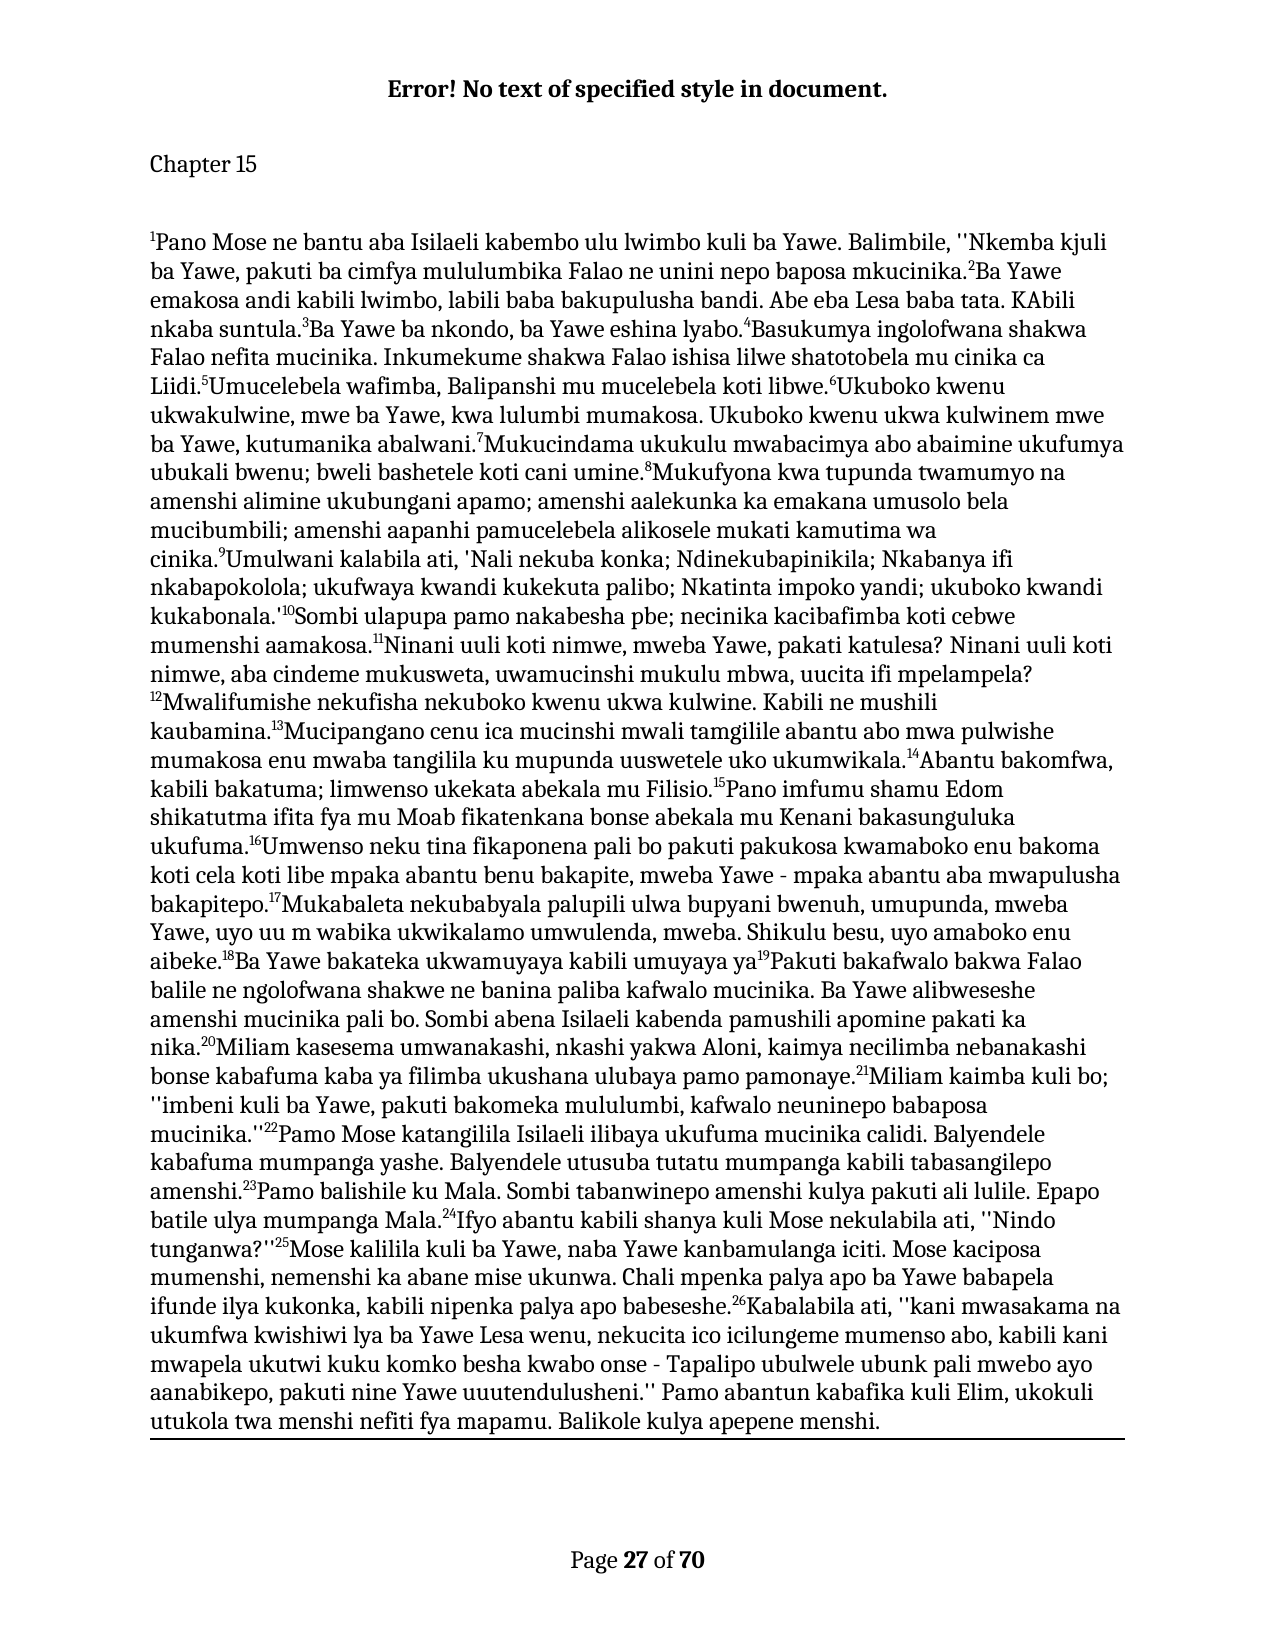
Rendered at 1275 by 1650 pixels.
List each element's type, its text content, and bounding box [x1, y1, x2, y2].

text Chapter 15 [150, 150, 1125, 207]
text 1Pano Mose ne bantu aba Isilaeli kabembo ulu lwimbo kuli ba Yawe. Balimbile, ''Nkemba kjuli ba Yawe, pakuti ba cimfya mululumbika Falao ne unini nepo baposa mkucinika.2Ba Yawe emakosa andi kabili lwimbo, labili baba bakupulusha bandi. Abe eba Lesa baba tata. KAbili nkaba suntula.3Ba Yawe ba nkondo, ba Yawe eshina lyabo.4Basukumya ingolofwana shakwa Falao nefita mucinika. Inkumekume shakwa Falao ishisa lilwe shatotobela mu cinika ca Liidi.5Umucelebela wafimba, Balipanshi mu mucelebela koti libwe.6Ukuboko kwenu ukwakulwine, mwe ba Yawe, kwa lulumbi mumakosa. Ukuboko kwenu ukwa kulwinem mwe ba Yawe, kutumanika abalwani.7Mukucindama ukukulu mwabacimya abo abaimine ukufumya ubukali bwenu; bweli bashetele koti cani umine.8Mukufyona kwa tupunda twamumyo na amenshi alimine ukubungani apamo; amenshi aalekunka ka emakana umusolo bela mucibumbili; amenshi aapanhi pamucelebela alikosele mukati kamutima wa cinika.9Umulwani kalabila ati, 'Nali nekuba konka; Ndinekubapinikila; Nkabanya ifi nkabapokolola; ukufwaya kwandi kukekuta palibo; Nkatinta impoko yandi; ukuboko kwandi kukabonala.'10Sombi ulapupa pamo nakabesha pbe; necinika kacibafimba koti cebwe mumenshi aamakosa.11Ninani uuli koti nimwe, mweba Yawe, pakati katulesa? Ninani uuli koti nimwe, aba cindeme mukusweta, uwamucinshi mukulu mbwa, uucita ifi mpelampela?12Mwalifumishe nekufisha nekuboko kwenu ukwa kulwine. Kabili ne mushili kaubamina.13Mucipangano cenu ica mucinshi mwali tamgilile abantu abo mwa pulwishe mumakosa enu mwaba tangilila ku mupunda uuswetele uko ukumwikala.14Abantu bakomfwa, kabili bakatuma; limwenso ukekata abekala mu Filisio.15Pano imfumu shamu Edom shikatutma ifita fya mu Moab fikatenkana bonse abekala mu Kenani bakasunguluka ukufuma.16Umwenso neku tina fikaponena pali bo pakuti pakukosa kwamaboko enu bakoma koti cela koti libe mpaka abantu benu bakapite, mweba Yawe - mpaka abantu aba mwapulusha bakapitepo.17Mukabaleta nekubabyala palupili ulwa bupyani bwenuh, umupunda, mweba Yawe, uyo uu m wabika ukwikalamo umwulenda, mweba. Shikulu besu, uyo amaboko enu aibeke.18Ba Yawe bakateka ukwamuyaya kabili umuyaya ya19Pakuti bakafwalo bakwa Falao balile ne ngolofwana shakwe ne banina paliba kafwalo mucinika. Ba Yawe alibweseshe amenshi mucinika pali bo. Sombi abena Isilaeli kabenda pamushili apomine pakati ka nika.20Miliam kasesema umwanakashi, nkashi yakwa Aloni, kaimya necilimba nebanakashi bonse kabafuma kaba ya filimba ukushana ulubaya pamo pamonaye.21Miliam kaimba kuli bo; ''imbeni kuli ba Yawe, pakuti bakomeka mululumbi, kafwalo neuninepo babaposa mucinika.''22Pamo Mose katangilila Isilaeli ilibaya ukufuma mucinika calidi. Balyendele kabafuma mumpanga yashe. Balyendele utusuba tutatu mumpanga kabili tabasangilepo amenshi.23Pamo balishile ku Mala. Sombi tabanwinepo amenshi kulya pakuti ali lulile. Epapo batile ulya mumpanga Mala.24Ifyo abantu kabili shanya kuli Mose nekulabila ati, ''Nindo tunganwa?''25Mose kalilila kuli ba Yawe, naba Yawe kanbamulanga iciti. Mose kaciposa mumenshi, nemenshi ka abane mise ukunwa. Chali mpenka palya apo ba Yawe babapela ifunde ilya kukonka, kabili nipenka palya apo babeseshe.26Kabalabila ati, ''kani mwasakama na ukumfwa kwishiwi lya ba Yawe Lesa wenu, nekucita ico icilungeme mumenso abo, kabili kani mwapela ukutwi kuku komko besha kwabo onse - Tapalipo ubulwele ubunk pali mwebo ayo aanabikepo, pakuti nine Yawe uuutendulusheni.'' Pamo abantun kabafika kuli Elim, ukokuli utukola twa menshi nefiti fya mapamu. Balikole kulya apepene menshi. [150, 228, 1125, 1438]
